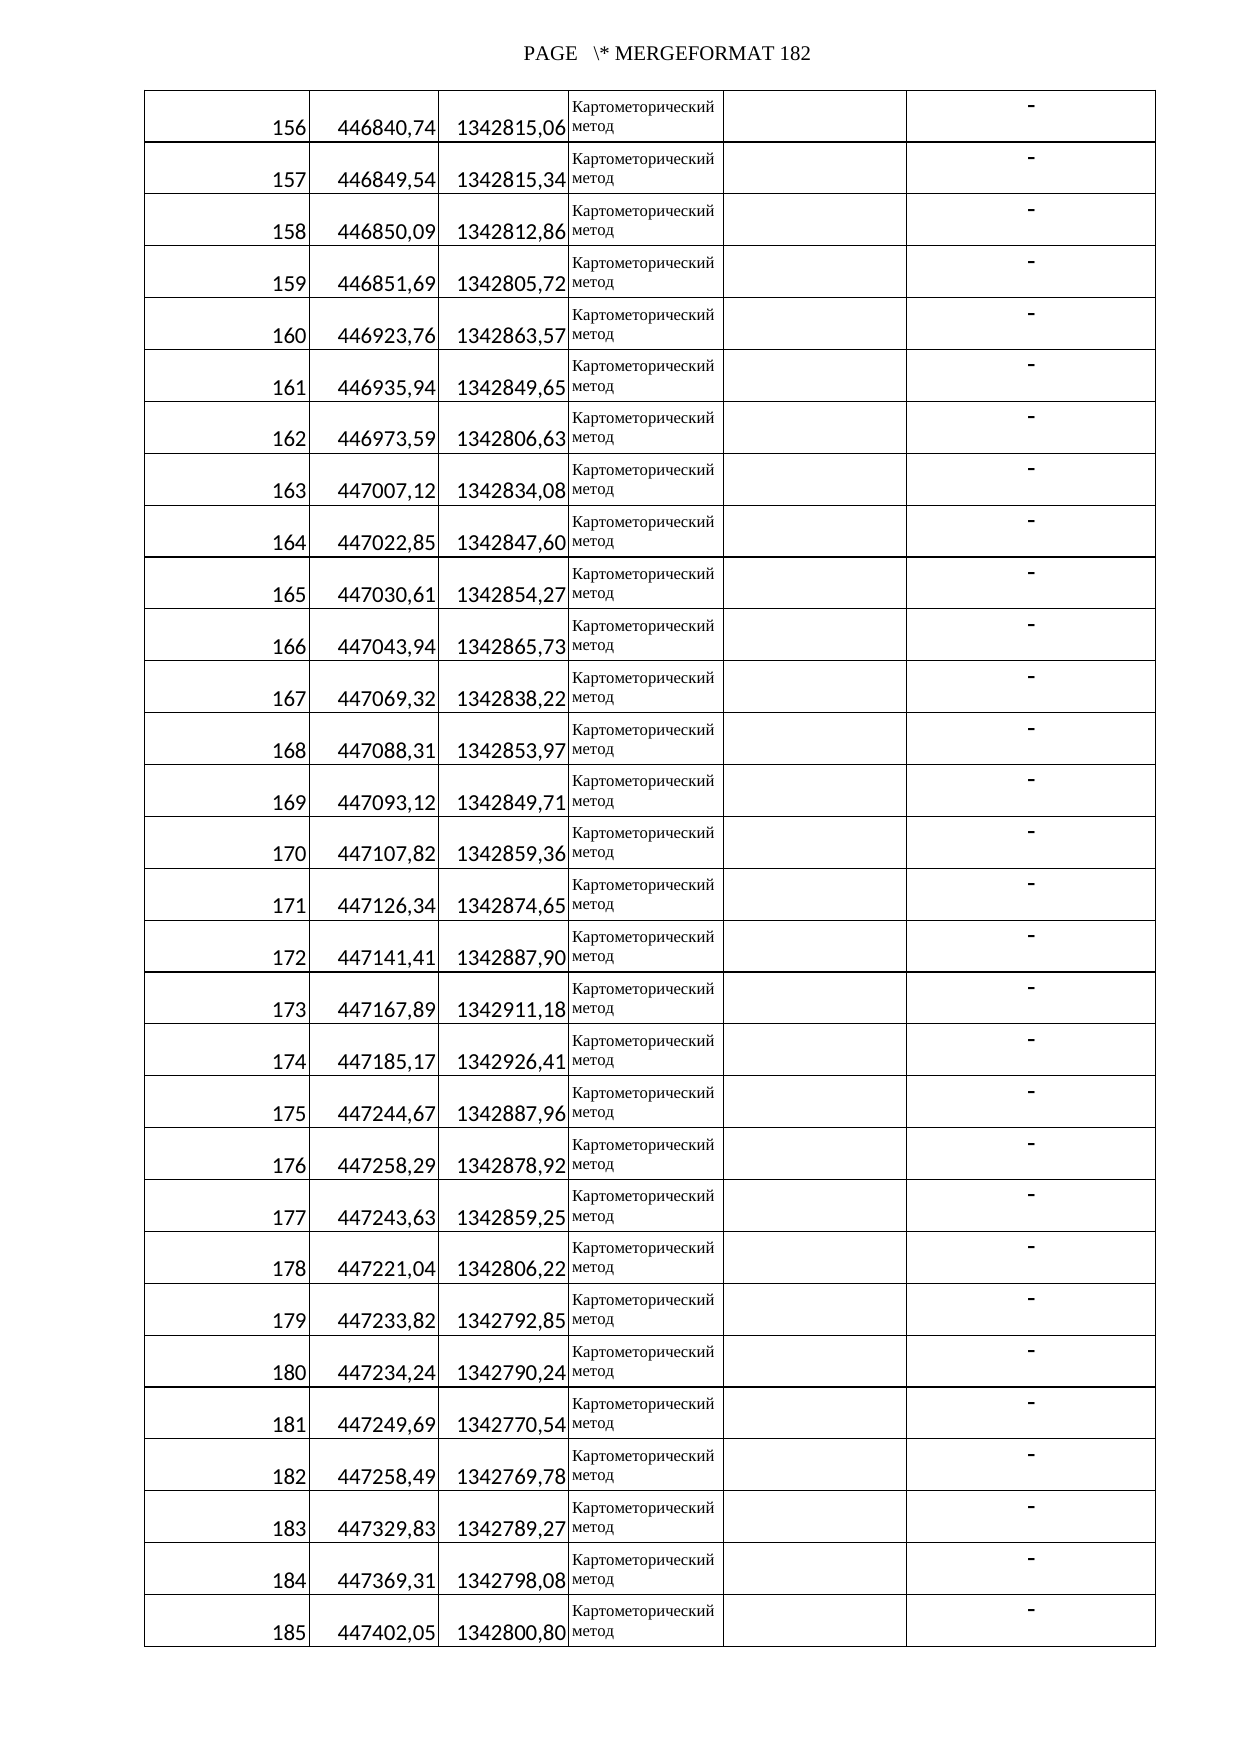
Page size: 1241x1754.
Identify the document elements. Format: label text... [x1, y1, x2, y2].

table_cell [907, 506, 1155, 556]
table_cell 1342859,36 [439, 817, 568, 868]
table_cell Картометорический метод [569, 869, 723, 919]
table_cell 1342878,92 [439, 1128, 568, 1179]
table_cell [724, 1388, 906, 1438]
table_cell Картометорический метод [569, 298, 723, 349]
table_cell [907, 1388, 1155, 1438]
table_cell [724, 661, 906, 712]
table_cell 446850,09 [310, 194, 438, 245]
table_cell 447402,05 [310, 1595, 438, 1646]
table_cell 447258,49 [310, 1439, 438, 1490]
table_cell Картометорический метод [569, 1024, 723, 1075]
table_cell [724, 194, 906, 245]
table_cell Картометорический метод [569, 1128, 723, 1179]
table_cell 446923,76 [310, 298, 438, 349]
table_cell [907, 1180, 1155, 1231]
table_cell Картометорический метод [569, 1388, 723, 1438]
table_cell Картометорический метод [569, 1439, 723, 1490]
table_cell 446851,69 [310, 246, 438, 297]
table_cell Картометорический метод [569, 558, 723, 608]
table_cell 162 [145, 402, 309, 453]
table_cell 446840,74 [310, 91, 438, 141]
table_cell 447107,82 [310, 817, 438, 868]
table_cell Картометорический метод [569, 713, 723, 764]
table_cell 178 [145, 1232, 309, 1283]
table_cell [724, 921, 906, 971]
table_cell 447185,17 [310, 1024, 438, 1075]
table_cell 447233,82 [310, 1284, 438, 1334]
table_cell [907, 1128, 1155, 1179]
table_cell 167 [145, 661, 309, 712]
table_cell [907, 1336, 1155, 1386]
table_cell [724, 1491, 906, 1542]
table_cell 180 [145, 1336, 309, 1386]
table_cell Картометорический метод [569, 1336, 723, 1386]
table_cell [569, 1595, 723, 1646]
table_cell 177 [145, 1180, 309, 1231]
table_cell 447126,34 [310, 869, 438, 919]
table_cell [724, 1180, 906, 1231]
table_cell 447258,29 [310, 1128, 438, 1179]
table_cell 1342792,85 [439, 1284, 568, 1334]
table_cell Картометорический метод [569, 454, 723, 504]
table_cell Картометорический метод [569, 817, 723, 868]
table_cell [907, 661, 1155, 712]
table_cell 1342790,24 [439, 1336, 568, 1386]
table_cell 175 [145, 1076, 309, 1127]
table_cell 184 [145, 1543, 309, 1594]
table_cell 447043,94 [310, 609, 438, 660]
table_cell 1342770,54 [439, 1388, 568, 1438]
table_cell 447069,32 [310, 661, 438, 712]
table_cell 158 [145, 194, 309, 245]
table_cell 1342887,90 [439, 921, 568, 971]
table_cell 446973,59 [310, 402, 438, 453]
table_cell 1342806,22 [439, 1232, 568, 1283]
table_cell 179 [145, 1284, 309, 1334]
table_cell 1342838,22 [439, 661, 568, 712]
table_cell Картометорический метод [569, 661, 723, 712]
table_cell 447329,83 [310, 1491, 438, 1542]
table_cell Картометорический метод [569, 402, 723, 453]
table_cell 1342865,73 [439, 609, 568, 660]
table_cell 171 [145, 869, 309, 919]
table_cell [907, 91, 1155, 141]
table_cell 165 [145, 558, 309, 608]
table_cell [724, 713, 906, 764]
table_cell [724, 246, 906, 297]
table_cell Картометорический метод [569, 609, 723, 660]
table_cell [724, 298, 906, 349]
table_cell 1342863,57 [439, 298, 568, 349]
table_cell [724, 609, 906, 660]
table_cell Картометорический метод [569, 1076, 723, 1127]
table_cell [724, 1595, 906, 1646]
table_cell [724, 1024, 906, 1075]
table_cell [724, 506, 906, 556]
table_cell 447141,41 [310, 921, 438, 971]
table_cell 1342834,08 [439, 454, 568, 504]
table_cell [724, 1232, 906, 1283]
table_cell [724, 402, 906, 453]
table_cell 1342815,34 [439, 143, 568, 193]
table_cell [724, 817, 906, 868]
table_cell 1342887,96 [439, 1076, 568, 1127]
table_cell [907, 1543, 1155, 1594]
table_cell [907, 194, 1155, 245]
table_cell [907, 1024, 1155, 1075]
table_cell [724, 350, 906, 401]
table_cell Картометорический метод [569, 506, 723, 556]
table_cell 176 [145, 1128, 309, 1179]
table_cell 168 [145, 713, 309, 764]
table_cell [907, 246, 1155, 297]
table_cell 447030,61 [310, 558, 438, 608]
table_cell 1342854,27 [439, 558, 568, 608]
table_cell 160 [145, 298, 309, 349]
table_cell 447369,31 [310, 1543, 438, 1594]
table_cell 1342815,06 [439, 91, 568, 141]
table_cell [907, 921, 1155, 971]
table_cell [724, 558, 906, 608]
table_cell Картометорический метод [569, 350, 723, 401]
table_cell [907, 1491, 1155, 1542]
table_cell [724, 973, 906, 1023]
table_cell [907, 402, 1155, 453]
table_cell [907, 765, 1155, 816]
table_cell [907, 1076, 1155, 1127]
table_cell [907, 454, 1155, 504]
table_cell 1342847,60 [439, 506, 568, 556]
table_cell 447221,04 [310, 1232, 438, 1283]
table_cell 446849,54 [310, 143, 438, 193]
table_cell Картометорический метод [569, 1543, 723, 1594]
table_cell 1342926,41 [439, 1024, 568, 1075]
table_cell [907, 143, 1155, 193]
table_cell [907, 558, 1155, 608]
table_cell 1342911,18 [439, 973, 568, 1023]
table_cell [724, 869, 906, 919]
table_cell 1342853,97 [439, 713, 568, 764]
table_cell [724, 1336, 906, 1386]
table_cell 156 [145, 91, 309, 141]
table_cell 1342874,65 [439, 869, 568, 919]
table_cell 447167,89 [310, 973, 438, 1023]
table_cell Картометорический метод [569, 1491, 723, 1542]
table_cell 161 [145, 350, 309, 401]
table_cell [724, 765, 906, 816]
table_cell [907, 817, 1155, 868]
table_cell [724, 1284, 906, 1334]
table_cell 1342805,72 [439, 246, 568, 297]
table_cell [907, 609, 1155, 660]
table_cell Картометорический метод [569, 1232, 723, 1283]
table_cell 1342798,08 [439, 1543, 568, 1594]
table_cell 1342806,63 [439, 402, 568, 453]
table_cell [724, 454, 906, 504]
table_cell 446935,94 [310, 350, 438, 401]
table_cell [907, 713, 1155, 764]
table_cell 447243,63 [310, 1180, 438, 1231]
table_cell 1342769,78 [439, 1439, 568, 1490]
table_cell 174 [145, 1024, 309, 1075]
table_cell [907, 869, 1155, 919]
table_cell 157 [145, 143, 309, 193]
table_cell 1342789,27 [439, 1491, 568, 1542]
table_cell 164 [145, 506, 309, 556]
table_cell [907, 973, 1155, 1023]
table_cell 166 [145, 609, 309, 660]
table_cell 181 [145, 1388, 309, 1438]
table_cell Картометорический метод [569, 973, 723, 1023]
table_cell 173 [145, 973, 309, 1023]
table_cell 183 [145, 1491, 309, 1542]
table_cell 1342859,25 [439, 1180, 568, 1231]
table_cell 447244,67 [310, 1076, 438, 1127]
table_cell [569, 91, 723, 141]
table_cell [907, 1232, 1155, 1283]
table_cell [724, 91, 906, 141]
table_cell [724, 143, 906, 193]
table_cell Картометорический метод [569, 921, 723, 971]
table_cell [907, 1439, 1155, 1490]
table_cell 447022,85 [310, 506, 438, 556]
table_cell Картометорический метод [569, 765, 723, 816]
table_cell 447249,69 [310, 1388, 438, 1438]
table_cell [724, 1076, 906, 1127]
table_cell [724, 1543, 906, 1594]
table_cell 163 [145, 454, 309, 504]
table_cell 1342849,71 [439, 765, 568, 816]
table_cell 169 [145, 765, 309, 816]
table_cell 1342849,65 [439, 350, 568, 401]
table_cell 447007,12 [310, 454, 438, 504]
table_cell [724, 1128, 906, 1179]
table_cell Картометорический метод [569, 1180, 723, 1231]
table_cell 159 [145, 246, 309, 297]
table_cell Картометорический метод [569, 246, 723, 297]
table_cell 447093,12 [310, 765, 438, 816]
table_cell 170 [145, 817, 309, 868]
table_cell 182 [145, 1439, 309, 1490]
table_cell [724, 1439, 906, 1490]
table_cell Картометорический метод [569, 194, 723, 245]
table_cell 185 [145, 1595, 309, 1646]
table_cell [907, 1595, 1155, 1646]
table_cell 1342800,80 [439, 1595, 568, 1646]
table_cell 447234,24 [310, 1336, 438, 1386]
table_cell 447088,31 [310, 713, 438, 764]
table_cell [907, 298, 1155, 349]
table_cell Картометорический метод [569, 143, 723, 193]
table_cell 1342812,86 [439, 194, 568, 245]
table_cell 172 [145, 921, 309, 971]
table_cell [907, 1284, 1155, 1334]
table_cell Картометорический метод [569, 1284, 723, 1334]
table_cell [907, 350, 1155, 401]
